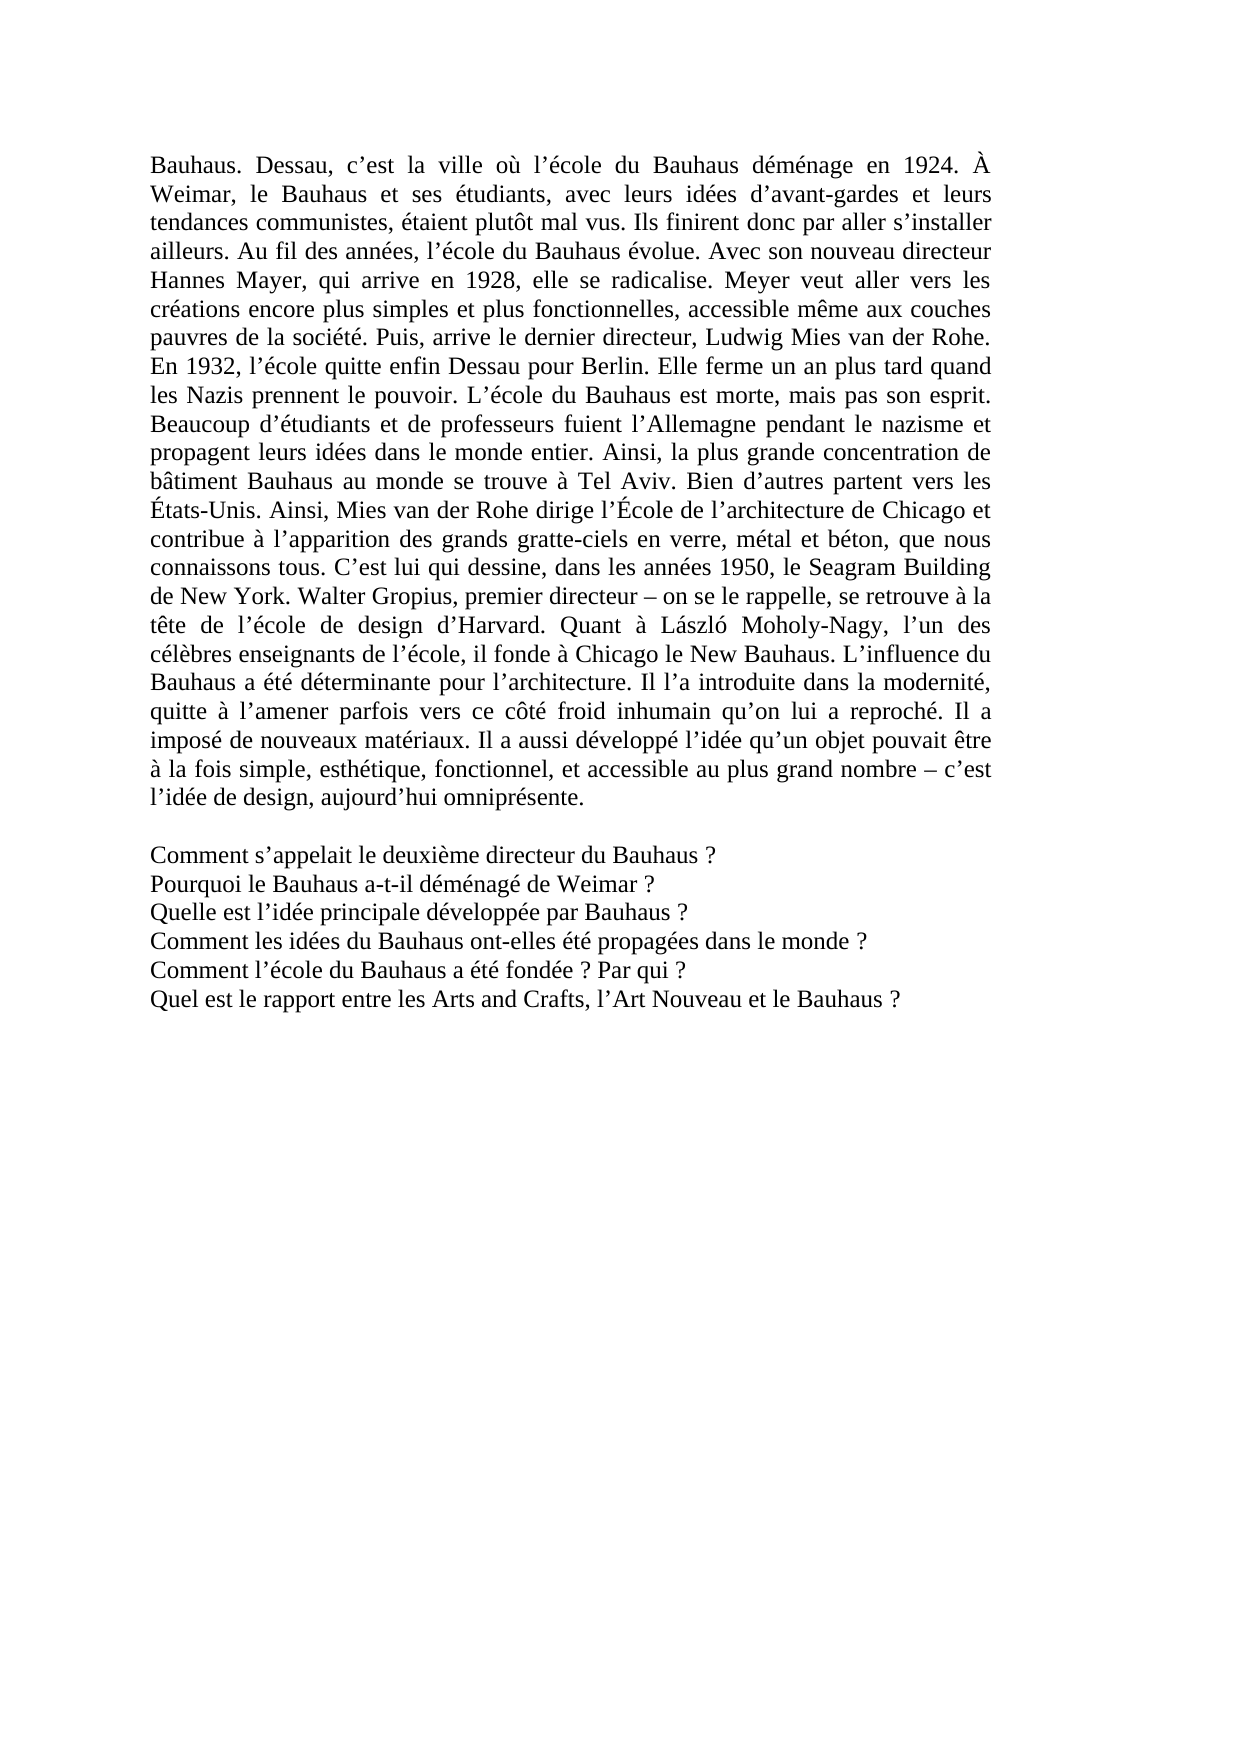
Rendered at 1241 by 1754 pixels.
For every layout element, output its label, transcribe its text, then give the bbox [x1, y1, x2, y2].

text Pourquoi le Bauhaus a-t-il déménagé de Weimar ? [150, 869, 992, 897]
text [150, 150, 992, 811]
text Quelle est l’idée principale développée par Bauhaus ? [150, 897, 992, 926]
text Comment s’appelait le deuxième directeur du Bauhaus ? [150, 840, 992, 869]
text Comment les idées du Bauhaus ont-elles été propagées dans le monde ? [150, 926, 992, 955]
text Comment l’école du Bauhaus a été fondée ? Par qui ? [150, 955, 992, 984]
text Quel est le rapport entre les Arts and Crafts, l’Art Nouveau et le Bauhaus ? [150, 984, 992, 1012]
